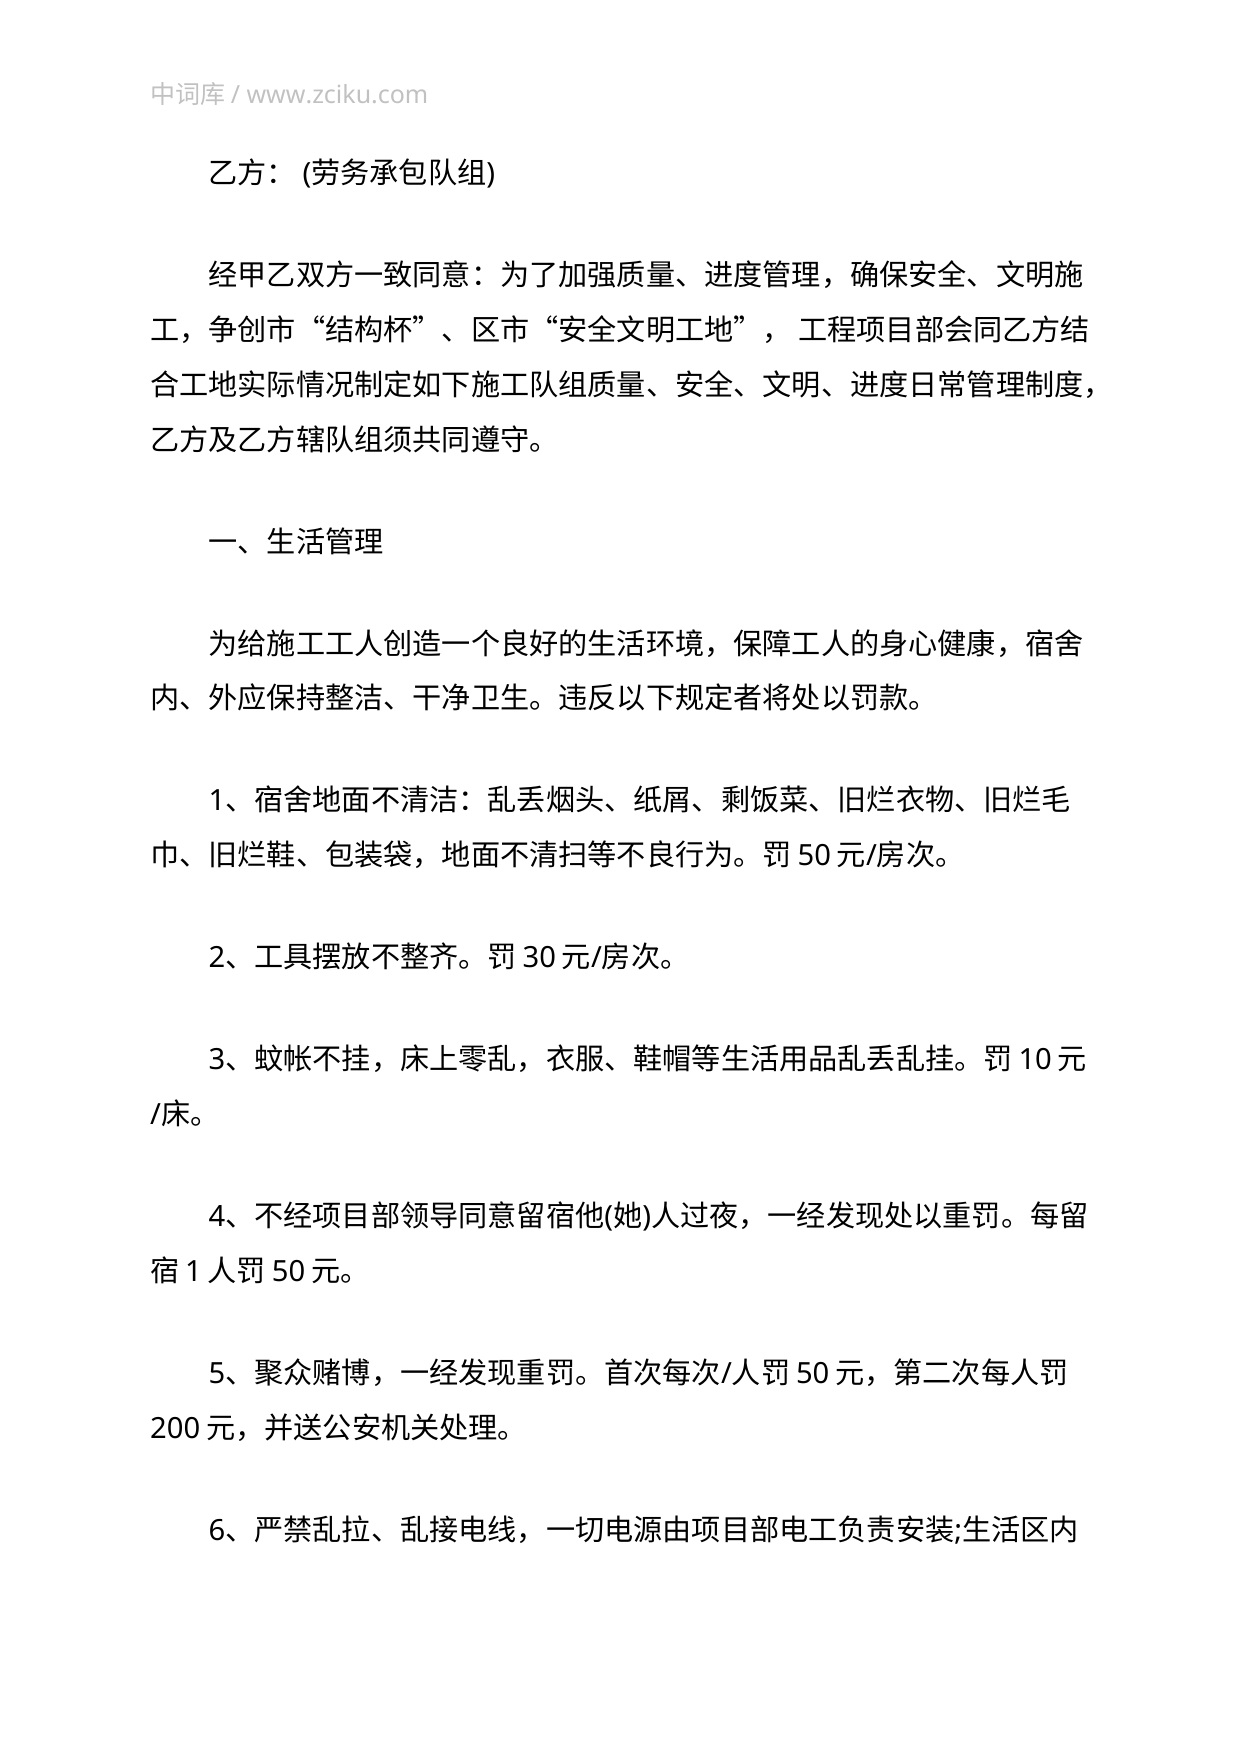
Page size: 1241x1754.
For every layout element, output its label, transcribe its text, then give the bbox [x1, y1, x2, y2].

text 一、生活管理 [150, 518, 1090, 561]
text 3、蚊帐不挂，床上零乱，衣服、鞋帽等生活用品乱丢乱挂。罚10元/床。 [150, 1036, 1090, 1133]
text 5、聚众赌博，一经发现重罚。首次每次/人罚50元，第二次每人罚200元，并送公安机关处理。 [150, 1350, 1090, 1447]
text 经甲乙双方一致同意：为了加强质量、进度管理，确保安全、文明施工，争创市“结构杯”、区市“安全文明工地”， 工程项目部会同乙方结合工地实际情况制定如下施工队组质量、安全、文明、进度日常管理制度，乙方及乙方辖队组须共同遵守。 [150, 252, 1090, 459]
text 为给施工工人创造一个良好的生活环境，保障工人的身心健康，宿舍内、外应保持整洁、干净卫生。违反以下规定者将处以罚款。 [150, 620, 1090, 717]
text 1、宿舍地面不清洁：乱丢烟头、纸屑、剩饭菜、旧烂衣物、旧烂毛巾、旧烂鞋、包装袋，地面不清扫等不良行为。罚50元/房次。 [150, 777, 1090, 874]
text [150, 1507, 1090, 1549]
text 乙方： (劳务承包队组) [150, 150, 1090, 192]
text 2、工具摆放不整齐。罚30元/房次。 [150, 934, 1090, 976]
text 4、不经项目部领导同意留宿他(她)人过夜，一经发现处以重罚。每留宿1人罚50元。 [150, 1193, 1090, 1290]
